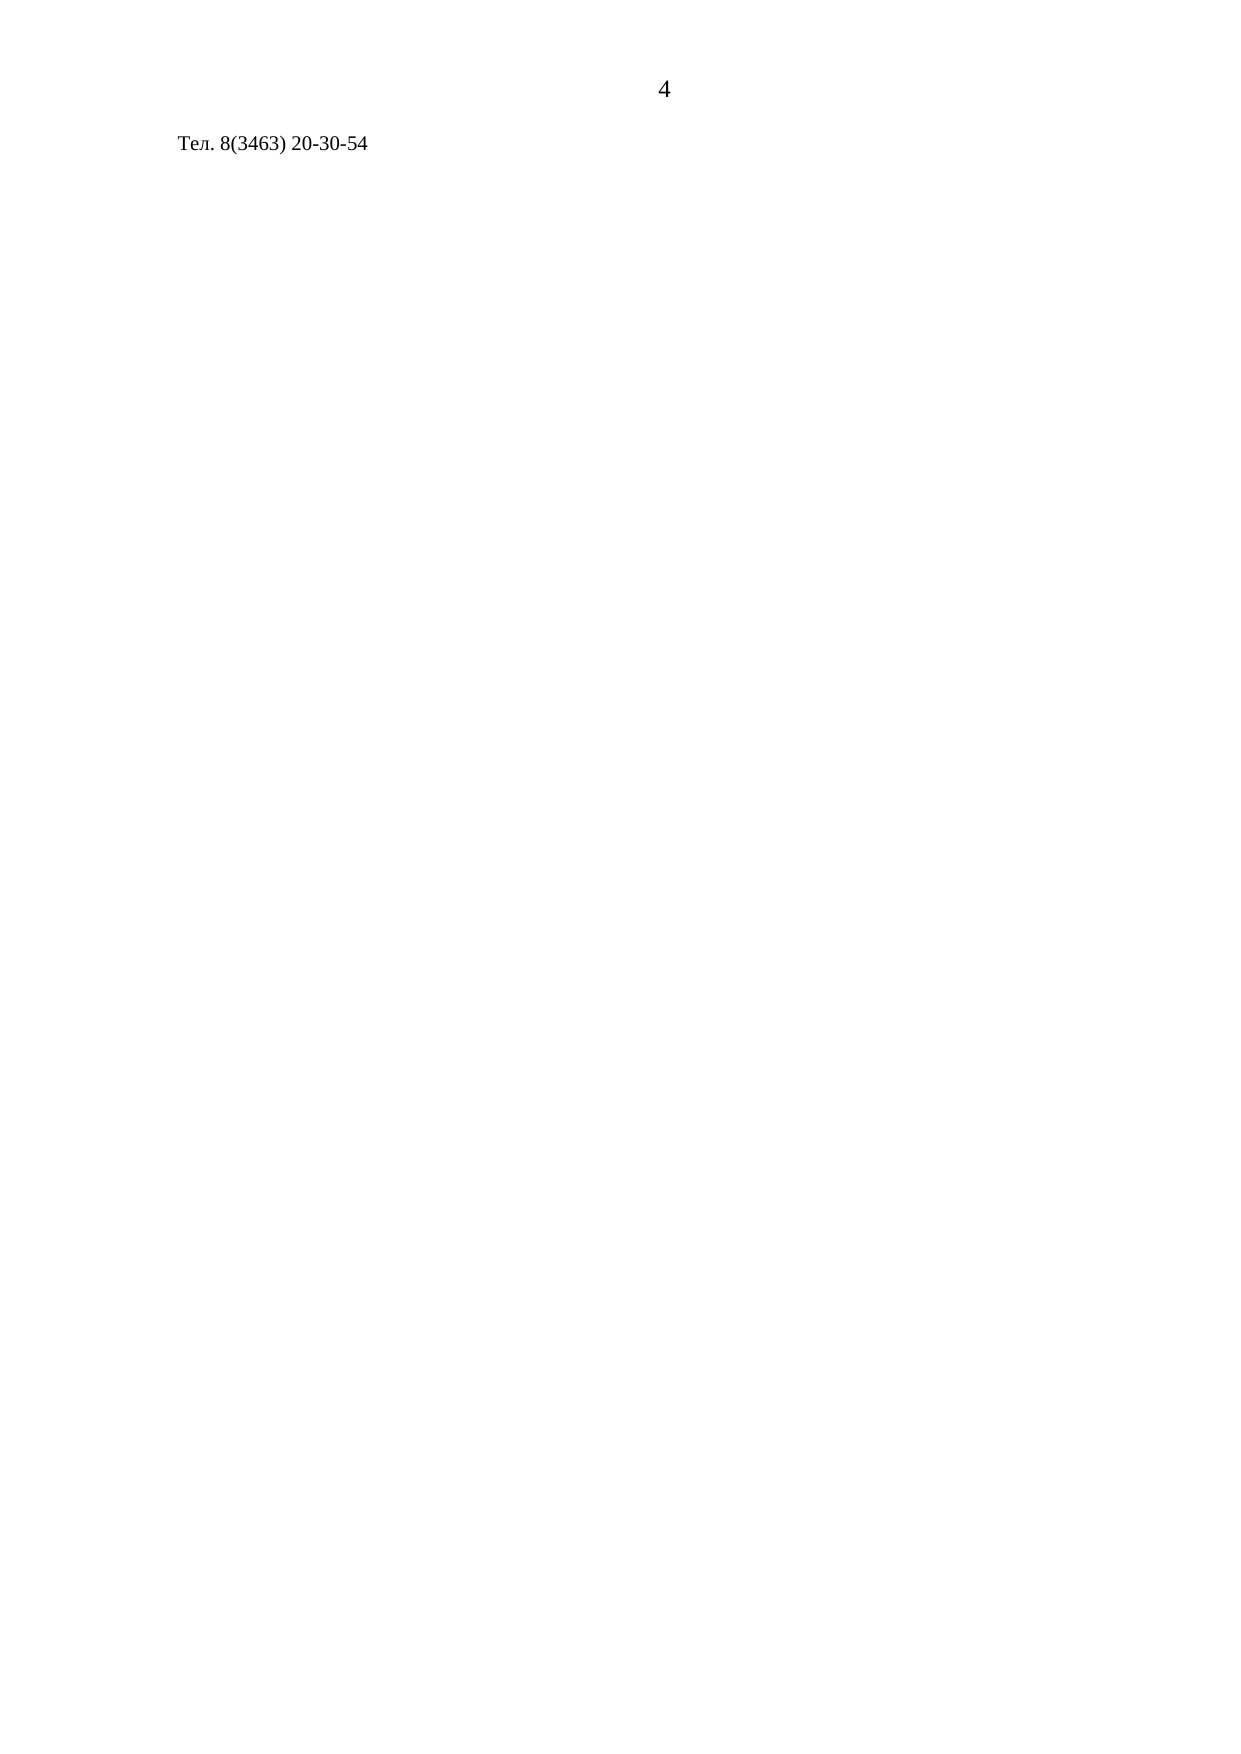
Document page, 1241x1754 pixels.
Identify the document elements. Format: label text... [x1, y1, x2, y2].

text Тел. 8(3463) 20-30-54 [177, 131, 1152, 155]
